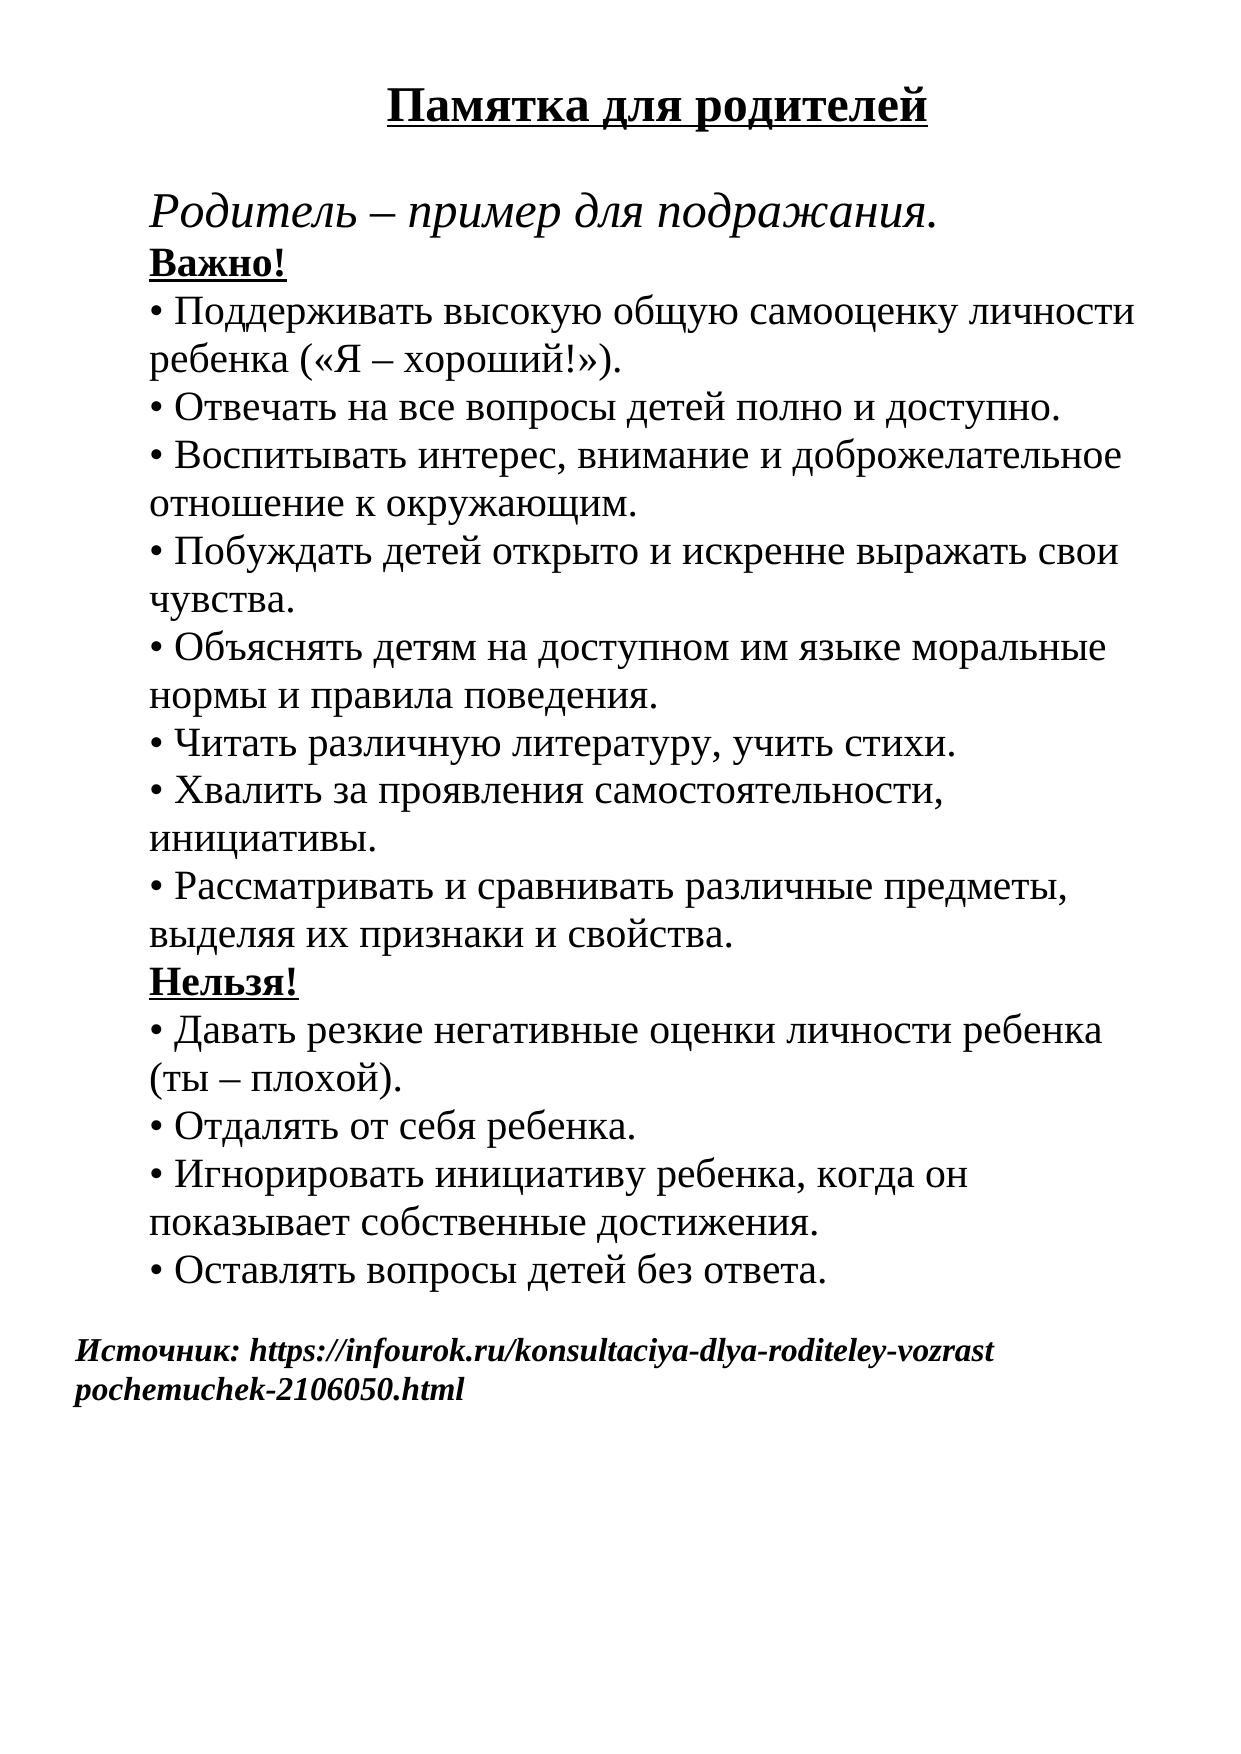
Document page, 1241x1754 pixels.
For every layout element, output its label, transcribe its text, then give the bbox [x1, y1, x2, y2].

text Родитель – пример для подражания. [75, 180, 1165, 238]
text Памятка для родителей [75, 75, 1165, 132]
text • Отдалять от себя ребенка. [149, 1100, 1165, 1148]
text Нельзя! [149, 957, 1165, 1004]
text • Воспитывать интерес, внимание и доброжелательное отношение к окружающим. [149, 429, 1165, 525]
text • Поддерживать высокую общую самооценку личности ребенка («Я – хороший!»). [149, 286, 1165, 382]
text • Хвалить за проявления самостоятельности, инициативы. [149, 765, 1165, 861]
text Источник: https://infourok.ru/konsultaciya-dlya-roditeley-vozrast pochemuchek-2106050.html [75, 1330, 1165, 1407]
text • Давать резкие негативные оценки личности ребенка (ты – плохой). [149, 1004, 1165, 1100]
text Важно! [75, 238, 1165, 286]
text • Рассматривать и сравнивать различные предметы, выделяя их признаки и свойства. [149, 861, 1165, 957]
text • Оставлять вопросы детей без ответа. [149, 1244, 1165, 1292]
text • Отвечать на все вопросы детей полно и доступно. [149, 382, 1165, 429]
text • Объяснять детям на доступном им языке моральные нормы и правила поведения. [149, 621, 1165, 717]
text • Побуждать детей открыто и искренне выражать свои чувства. [149, 525, 1165, 621]
text • Читать различную литературу, учить стихи. [149, 717, 1165, 765]
text • Игнорировать инициативу ребенка, когда он показывает собственные достижения. [149, 1148, 1165, 1244]
